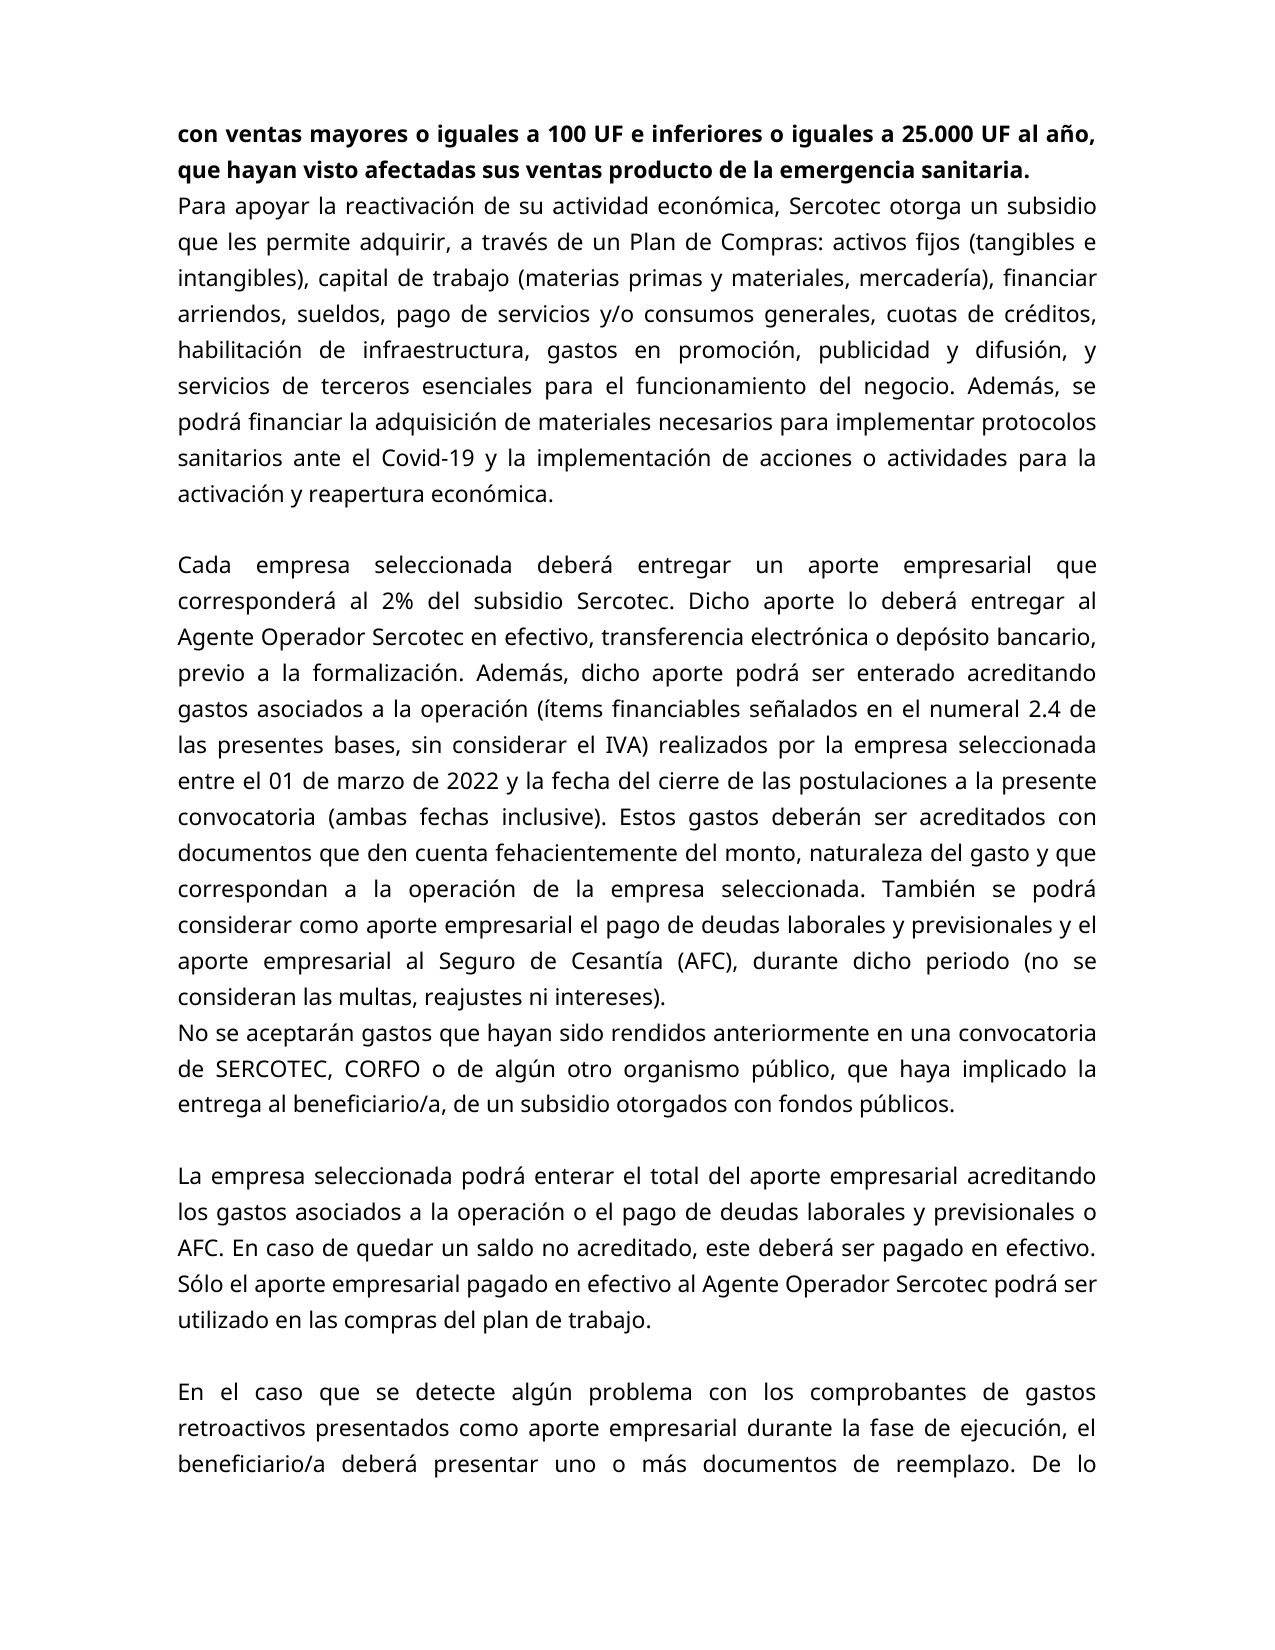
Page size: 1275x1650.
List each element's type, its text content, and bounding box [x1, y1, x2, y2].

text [177, 118, 1098, 185]
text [177, 1376, 1098, 1479]
text No se aceptarán gastos que hayan sido rendidos anteriormente en una convocatoria de SERCOTEC, CORFO o de algún otro organismo público, que haya implicado la entrega al beneficiario/a, de un subsidio otorgados con fondos públicos. [177, 1017, 1098, 1120]
text La empresa seleccionada podrá enterar el total del aporte empresarial acreditando los gastos asociados a la operación o el pago de deudas laborales y previsionales o AFC. En caso de quedar un saldo no acreditado, este deberá ser pagado en efectivo. Sólo el aporte empresarial pagado en efectivo al Agente Operador Sercotec podrá ser utilizado en las compras del plan de trabajo. [177, 1160, 1098, 1335]
text Para apoyar la reactivación de su actividad económica, Sercotec otorga un subsidio que les permite adquirir, a través de un Plan de Compras: activos fijos (tangibles e intangibles), capital de trabajo (materias primas y materiales, mercadería), financiar arriendos, sueldos, pago de servicios y/o consumos generales, cuotas de créditos, habilitación de infraestructura, gastos en promoción, publicidad y difusión, y servicios de terceros esenciales para el funcionamiento del negocio. Además, se podrá financiar la adquisición de materiales necesarios para implementar protocolos sanitarios ante el Covid-19 y la implementación de acciones o actividades para la activación y reapertura económica. [177, 190, 1098, 509]
text Cada empresa seleccionada deberá entregar un aporte empresarial que corresponderá al 2% del subsidio Sercotec. Dicho aporte lo deberá entregar al Agente Operador Sercotec en efectivo, transferencia electrónica o depósito bancario, previo a la formalización. Además, dicho aporte podrá ser enterado acreditando gastos asociados a la operación (ítems financiables señalados en el numeral 2.4 de las presentes bases, sin considerar el IVA) realizados por la empresa seleccionada entre el 01 de marzo de 2022 y la fecha del cierre de las postulaciones a la presente convocatoria (ambas fechas inclusive). Estos gastos deberán ser acreditados con documentos que den cuenta fehacientemente del monto, naturaleza del gasto y que correspondan a la operación de la empresa seleccionada. También se podrá considerar como aporte empresarial el pago de deudas laborales y previsionales y el aporte empresarial al Seguro de Cesantía (AFC), durante dicho periodo (no se consideran las multas, reajustes ni intereses). [177, 549, 1098, 1012]
